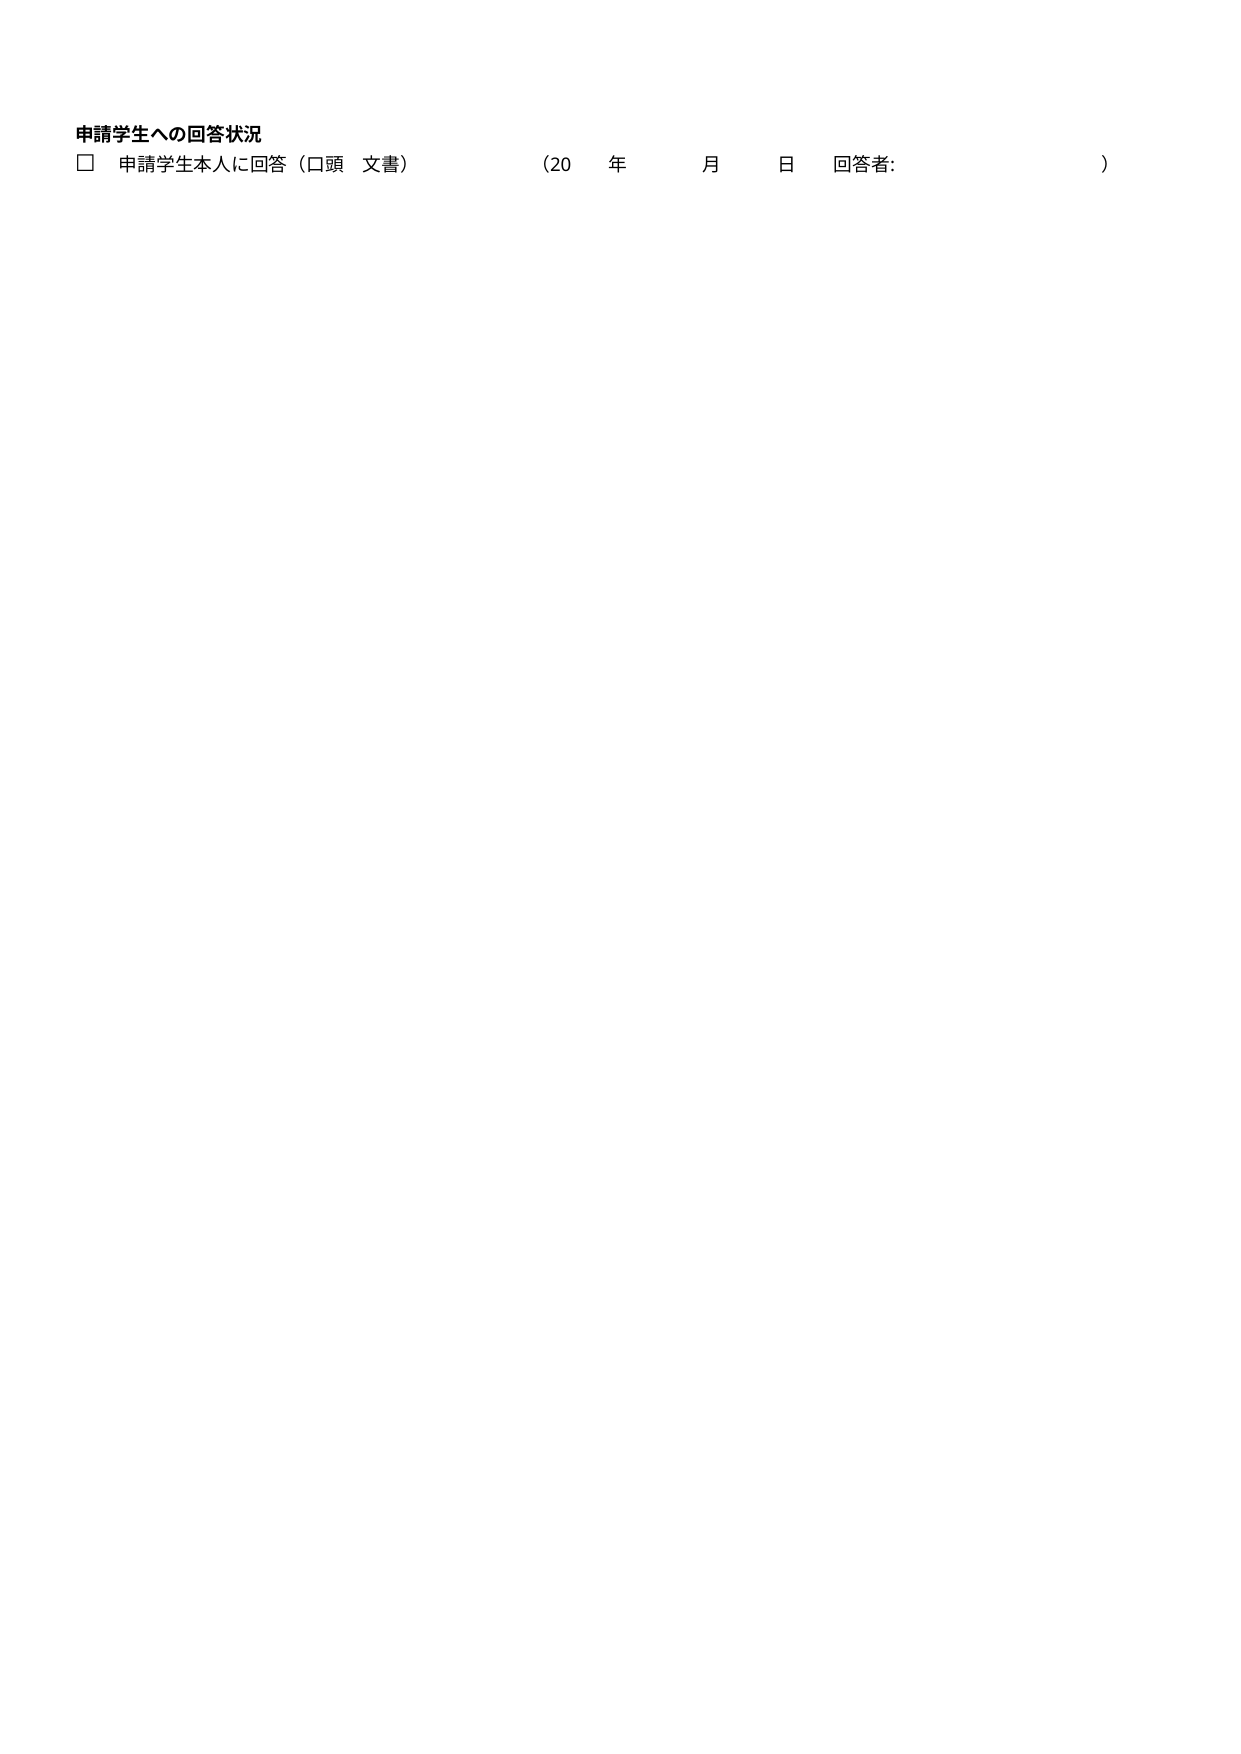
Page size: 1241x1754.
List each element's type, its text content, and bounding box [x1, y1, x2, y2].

text 申請学生への回答状況 [75, 119, 1165, 147]
text 申請学生本人に回答（口頭 文書） （20 年 月 日 回答者: ） [75, 147, 1165, 178]
